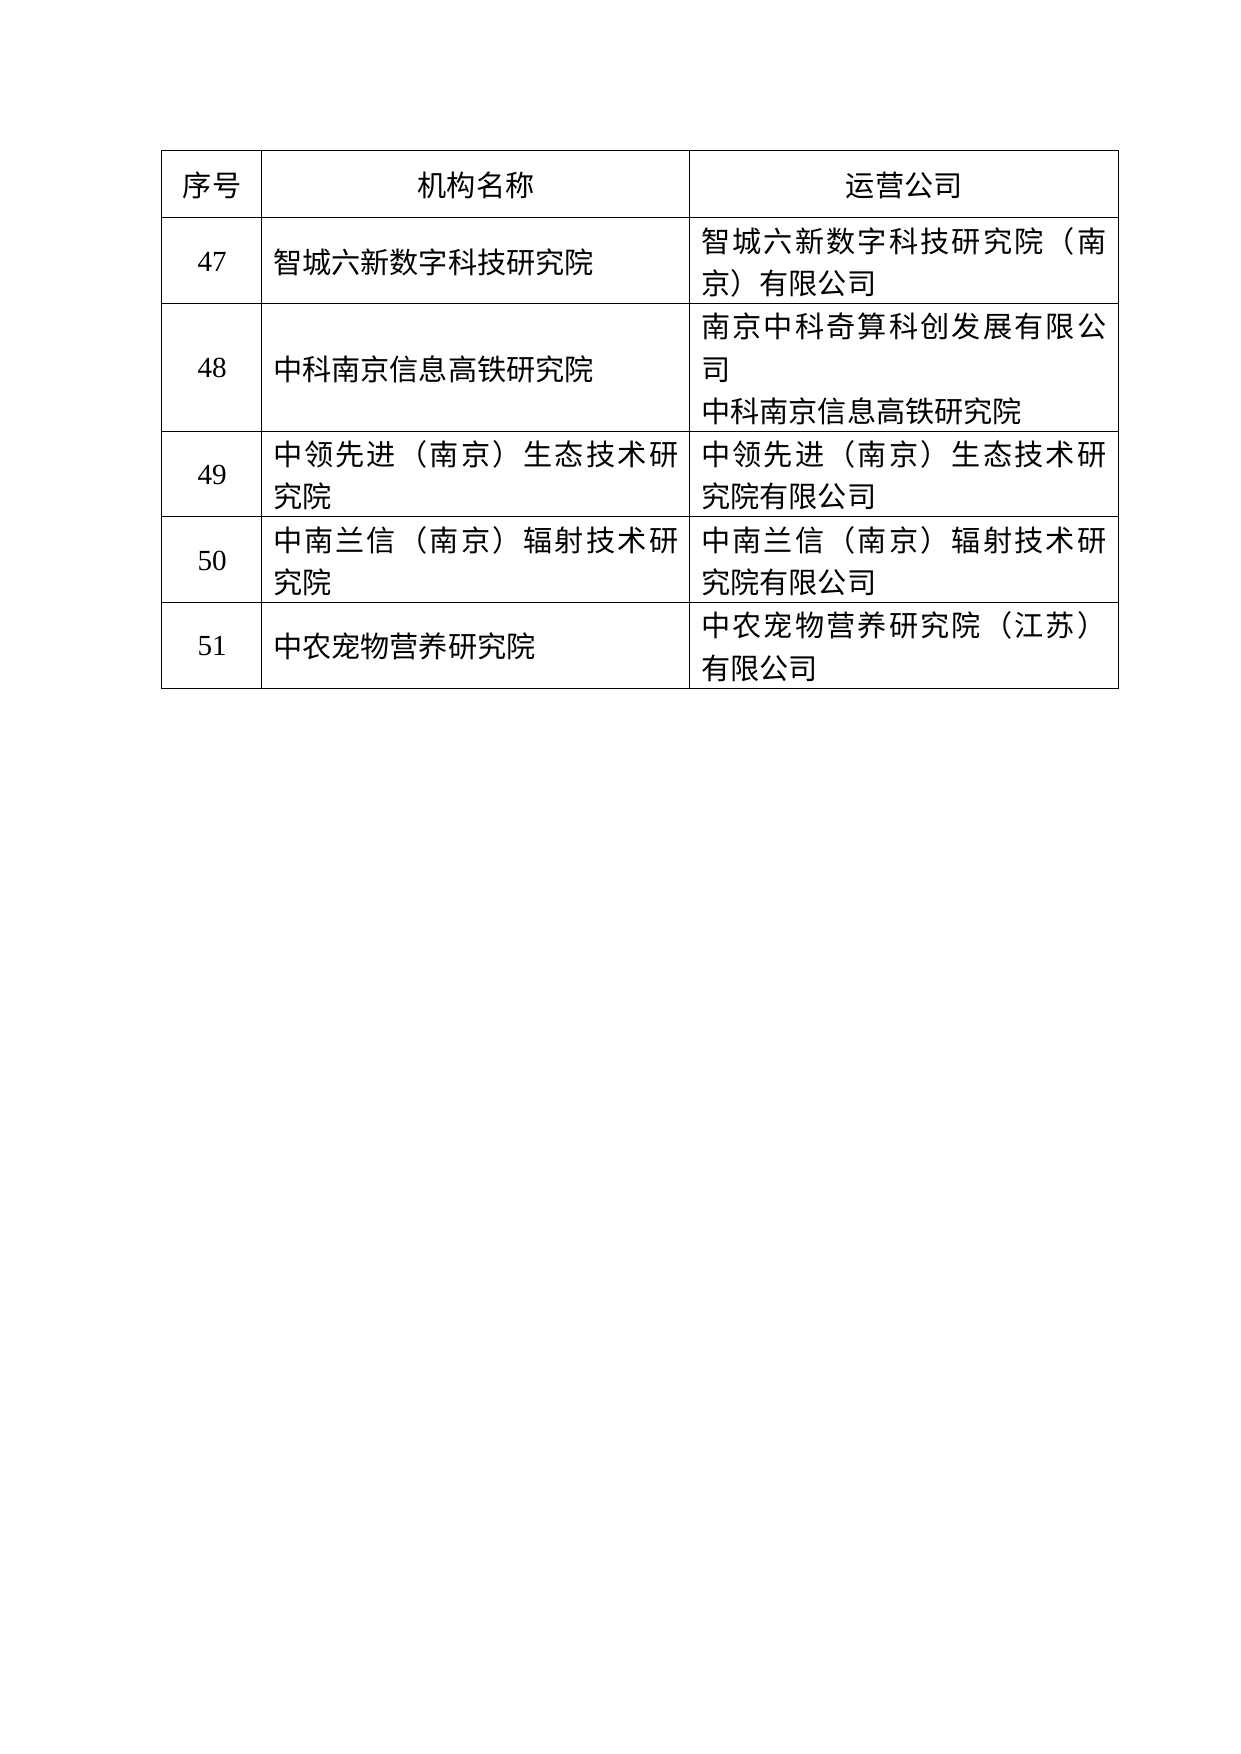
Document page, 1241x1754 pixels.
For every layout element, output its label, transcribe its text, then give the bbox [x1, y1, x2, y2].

table_cell 中南兰信（南京）辐射技术研究院有限公司 [690, 517, 1118, 602]
table_cell 中科南京信息高铁研究院 [262, 304, 689, 431]
table_header 序号 [162, 151, 261, 217]
table_cell 中南兰信（南京）辐射技术研究院 [262, 517, 689, 602]
table_cell 47 [162, 218, 261, 303]
table_cell 智城六新数字科技研究院（南京）有限公司 [690, 218, 1118, 303]
table_cell 中领先进（南京）生态技术研究院有限公司 [690, 432, 1118, 516]
table_cell 中领先进（南京）生态技术研究院 [262, 432, 689, 516]
table_cell 智城六新数字科技研究院 [262, 218, 689, 303]
table_header 运营公司 [690, 151, 1118, 217]
table_header 机构名称 [262, 151, 689, 217]
table_cell 南京中科奇算科创发展有限公司 中科南京信息高铁研究院 [690, 304, 1118, 431]
table_cell 中农宠物营养研究院（江苏）有限公司 [690, 603, 1118, 687]
table_cell 48 [162, 304, 261, 431]
table_cell 中农宠物营养研究院 [262, 603, 689, 687]
table_cell 49 [162, 432, 261, 516]
table_cell 51 [162, 603, 261, 687]
table_cell 50 [162, 517, 261, 602]
